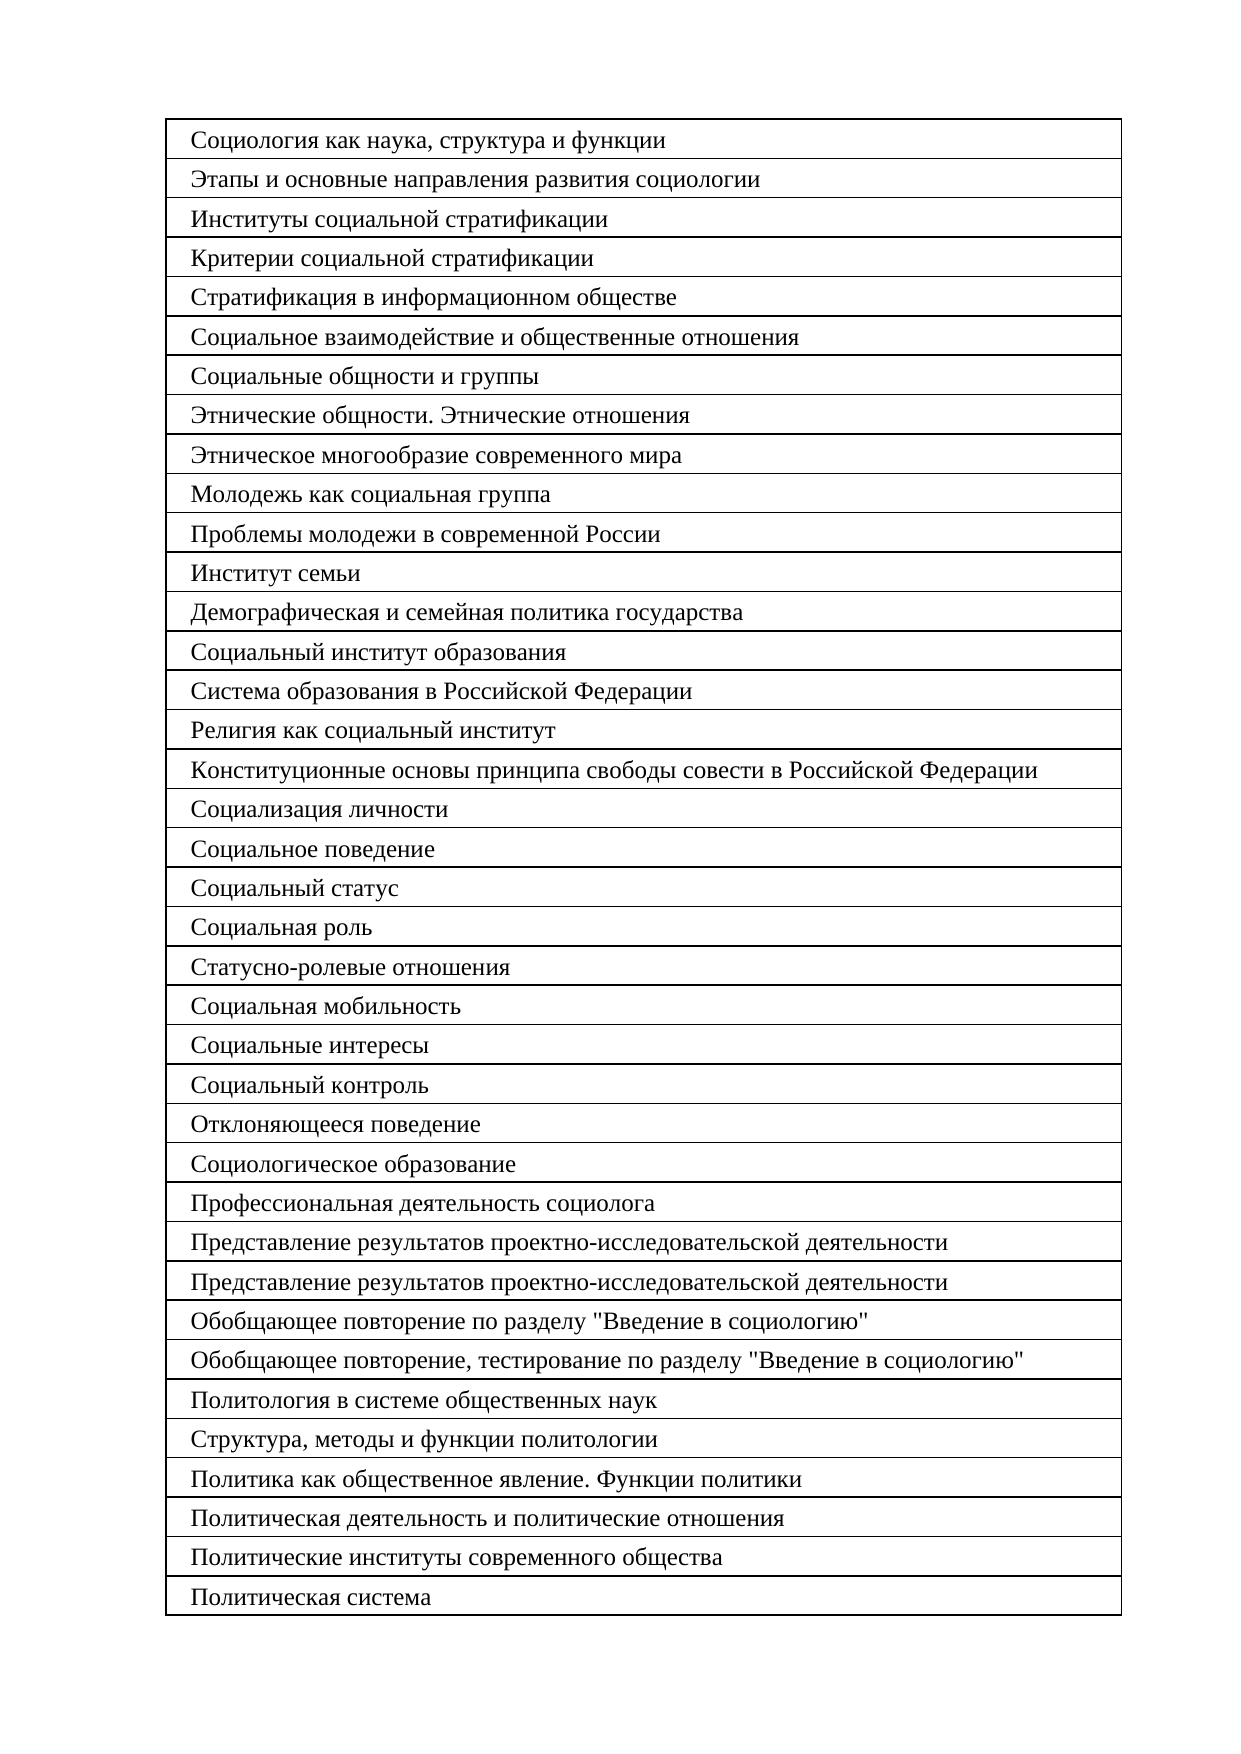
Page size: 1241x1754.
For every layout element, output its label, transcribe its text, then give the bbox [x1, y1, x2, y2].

table_cell Статусно-ролевые отношения [167, 947, 1121, 984]
table_cell Социальный статус [167, 868, 1121, 906]
table_cell Система образования в Российской Федерации [167, 671, 1121, 709]
table_cell Политология в системе общественных наук [167, 1380, 1121, 1417]
table_cell Критерии социальной стратификации [167, 238, 1121, 276]
table_cell Социальное взаимодействие и общественные отношения [167, 317, 1121, 354]
table_cell Социальные интересы [167, 1025, 1121, 1063]
table_cell Представление результатов проектно-исследовательской деятельности [167, 1222, 1121, 1260]
table_cell Молодежь как социальная группа [167, 474, 1121, 512]
table_cell Институт семьи [167, 553, 1121, 591]
table_cell Социальный институт образования [167, 632, 1121, 669]
table_cell Социологическое образование [167, 1143, 1121, 1181]
table_cell Этнические общности. Этнические отношения [167, 395, 1121, 433]
table_cell Политика как общественное явление. Функции политики [167, 1458, 1121, 1496]
table_cell Конституционные основы принципа свободы совести в Российской Федерации [167, 750, 1121, 787]
table_cell Политическая система [167, 1577, 1121, 1614]
table_cell Религия как социальный институт [167, 710, 1121, 748]
table_cell Социализация личности [167, 789, 1121, 827]
table_cell Социальная роль [167, 907, 1121, 945]
table_cell Обобщающее повторение по разделу "Введение в социологию" [167, 1301, 1121, 1339]
table_cell Институты социальной стратификации [167, 198, 1121, 236]
table_header Социология как наука, структура и функции [167, 120, 1121, 157]
table_cell Стратификация в информационном обществе [167, 277, 1121, 315]
table_cell Социальный контроль [167, 1065, 1121, 1102]
table_cell Политические институты современного общества [167, 1537, 1121, 1575]
table_cell Социальное поведение [167, 828, 1121, 866]
table_cell Социальная мобильность [167, 986, 1121, 1024]
table_cell Этапы и основные направления развития социологии [167, 159, 1121, 197]
table_cell Обобщающее повторение, тестирование по разделу "Введение в социологию" [167, 1340, 1121, 1378]
table_cell Политическая деятельность и политические отношения [167, 1498, 1121, 1536]
table_cell Этническое многообразие современного мира [167, 435, 1121, 472]
table_cell Представление результатов проектно-исследовательской деятельности [167, 1262, 1121, 1299]
table_cell Структура, методы и функции политологии [167, 1419, 1121, 1457]
table_cell Социальные общности и группы [167, 356, 1121, 394]
table_cell Отклоняющееся поведение [167, 1104, 1121, 1142]
table_cell Демографическая и семейная политика государства [167, 592, 1121, 630]
table_cell Проблемы молодежи в современной России [167, 513, 1121, 551]
table_cell Профессиональная деятельность социолога [167, 1183, 1121, 1221]
